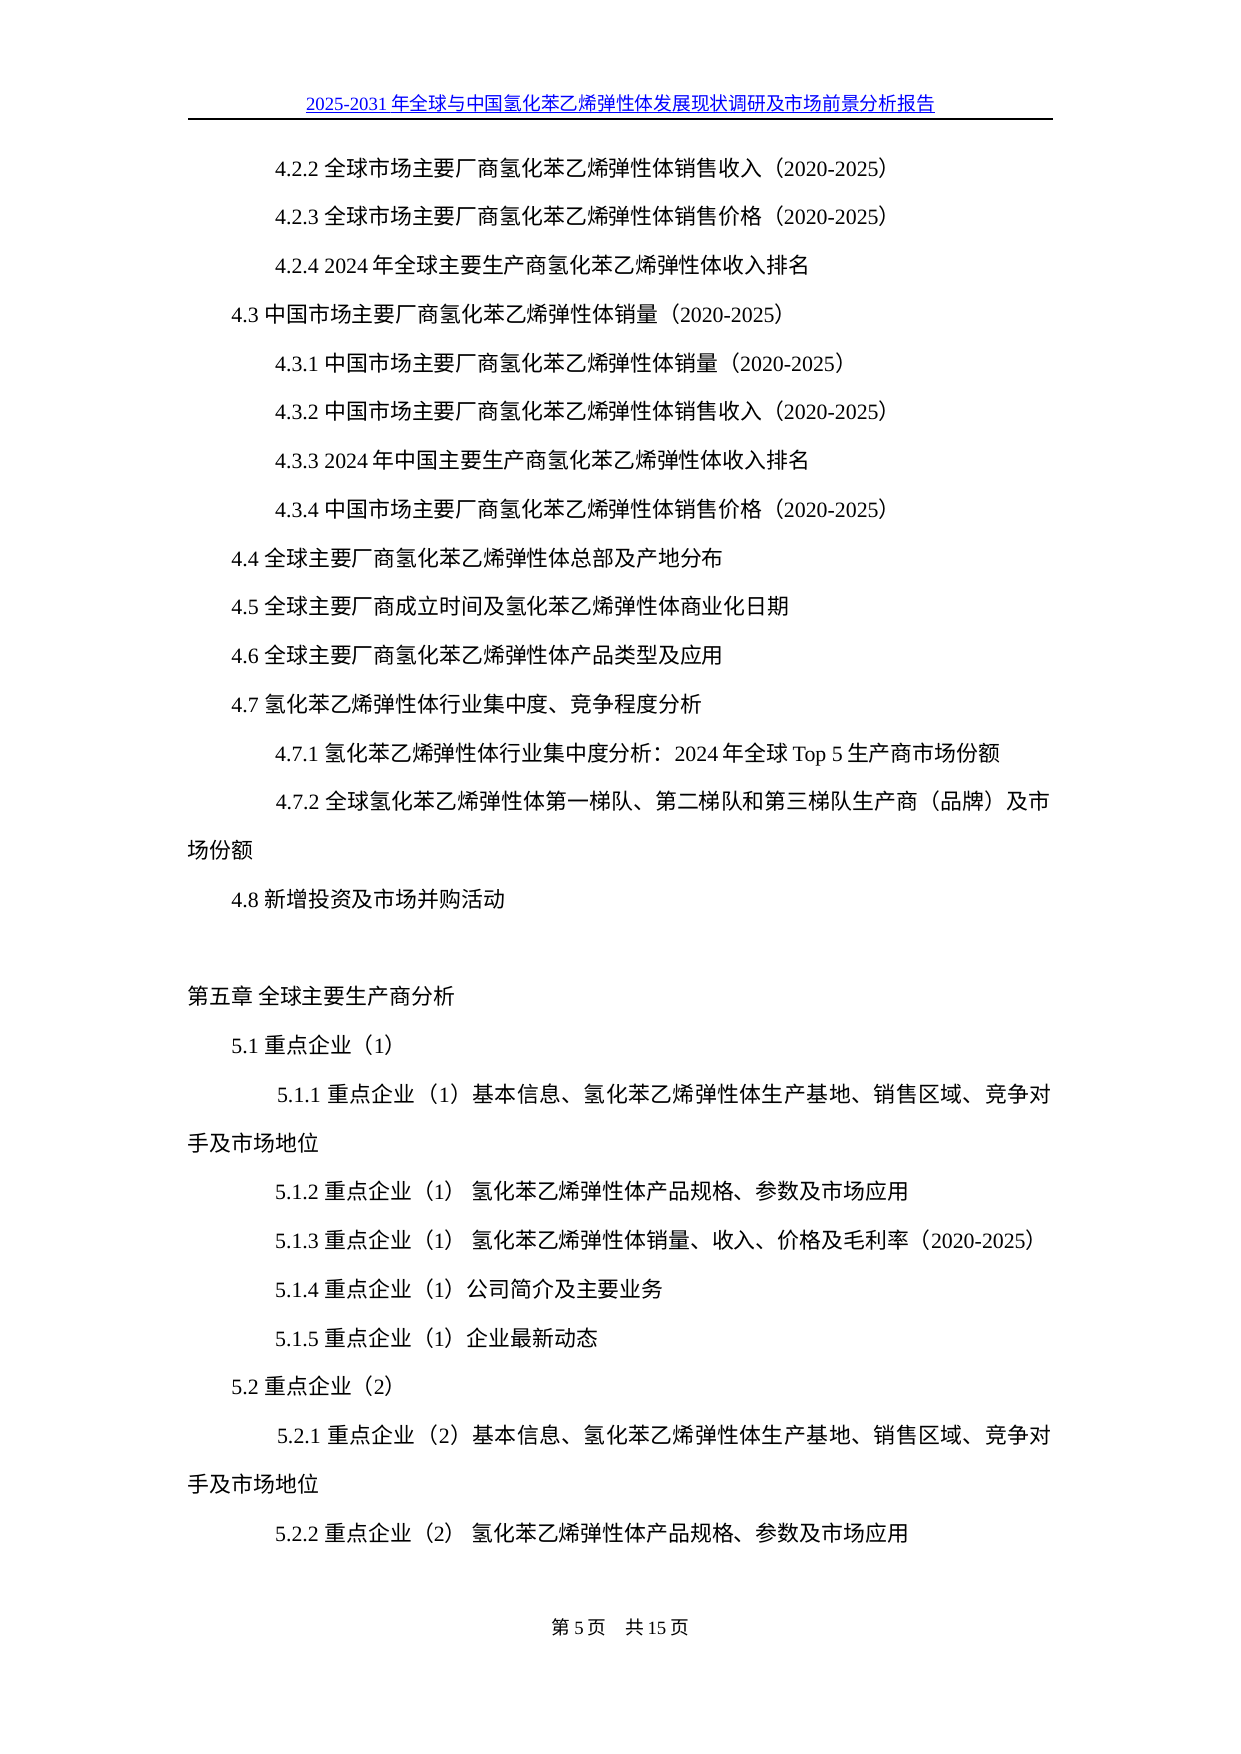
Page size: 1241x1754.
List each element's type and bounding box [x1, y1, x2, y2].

text [187, 150, 1053, 1548]
